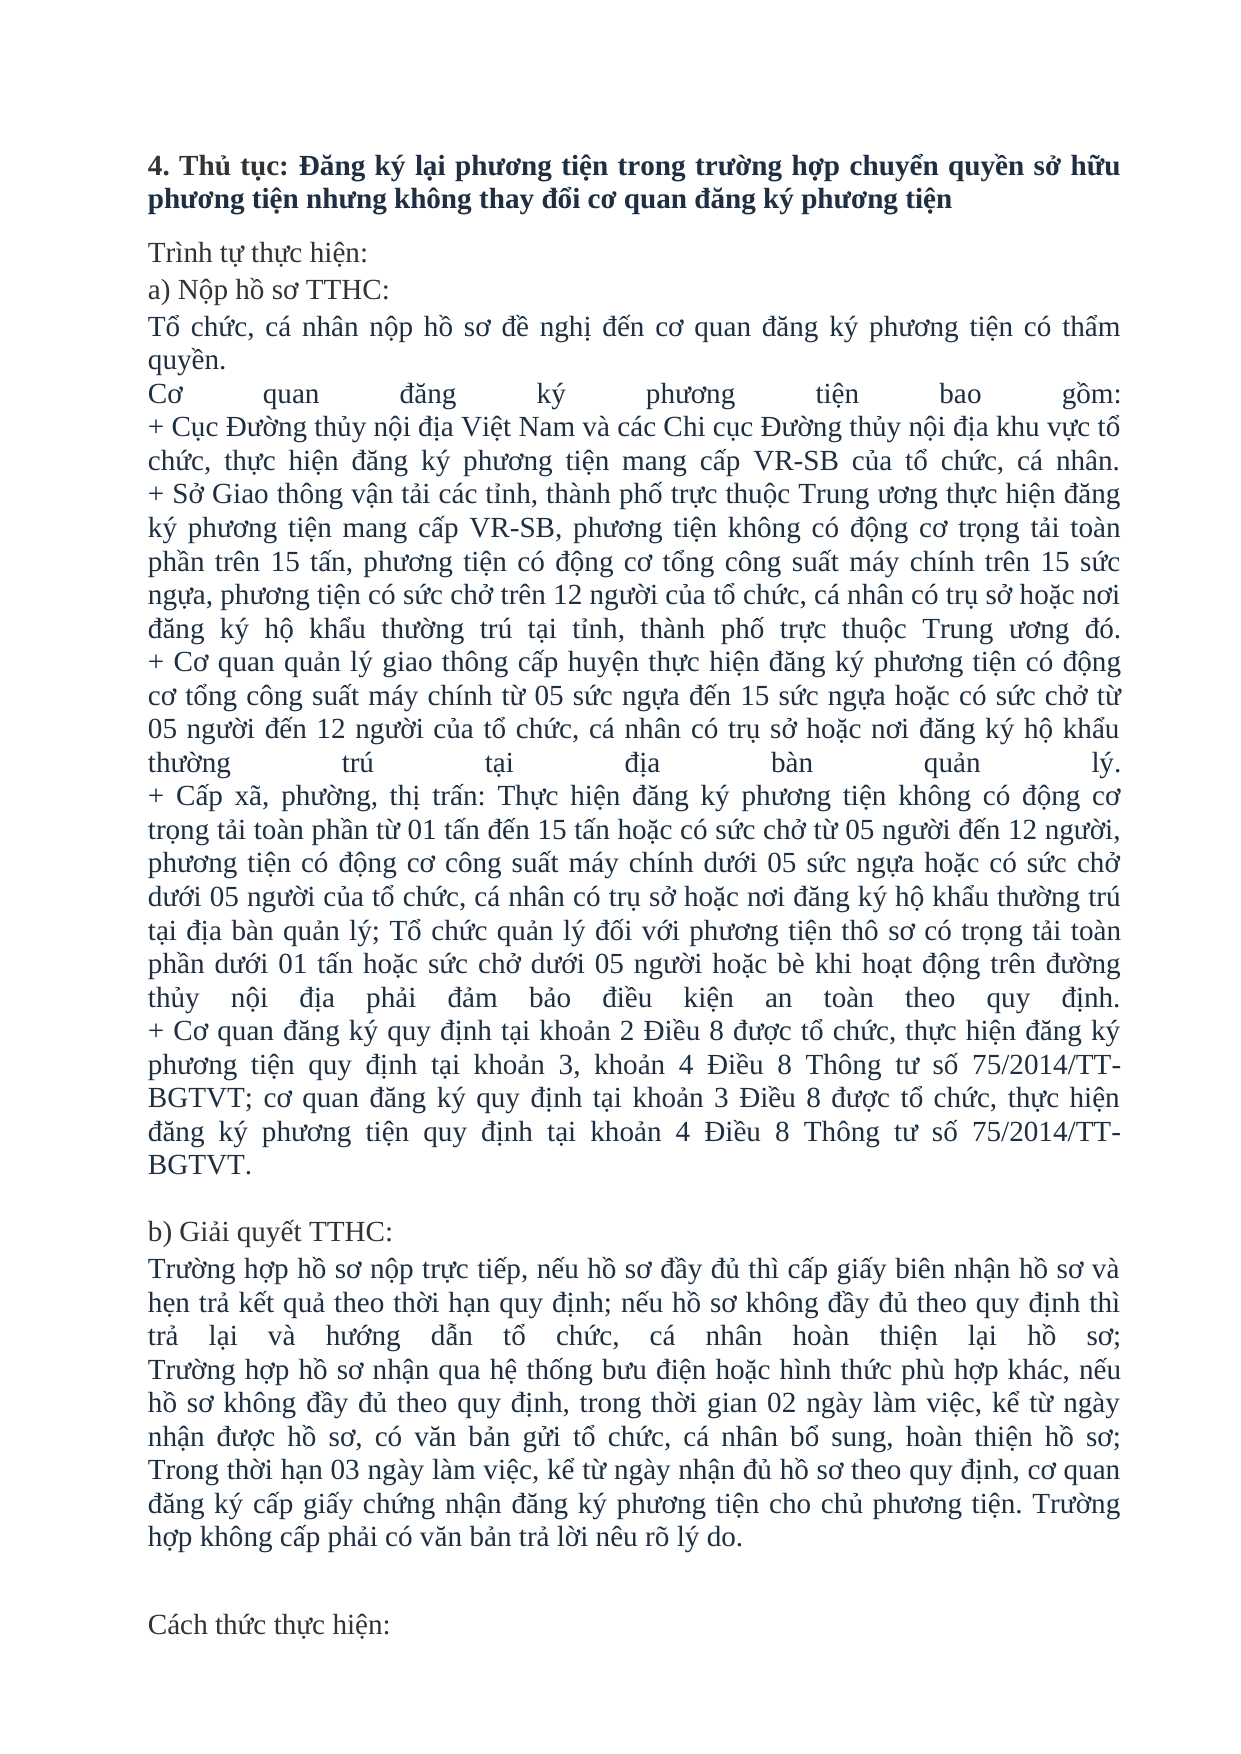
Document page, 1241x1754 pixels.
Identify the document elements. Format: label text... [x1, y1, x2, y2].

text b) Giải quyết TTHC: [148, 1214, 1122, 1248]
text Trình tự thực hiện: [148, 236, 1122, 269]
text 4. Thủ tục: Đăng ký lại phương tiện trong trường hợp chuyển quyền sở hữu phương tiện nhưng không thay đổi cơ quan đăng ký phương tiện [148, 148, 1122, 215]
text Tổ chức, cá nhân nộp hồ sơ đề nghị đến cơ quan đăng ký phương tiện có thẩm quyền. Cơ quan đăng ký phương tiện bao gồm: + Cục Đường thủy nội địa Việt Nam và các Chi cục Đường thủy nội địa khu vực tổ chức, thực hiện đăng ký phương tiện mang cấp VR-SB của tổ chức, cá nhân. + Sở Giao thông vận tải các tỉnh, thành phố trực thuộc Trung ương thực hiện đăng ký phương tiện mang cấp VR-SB, phương tiện không có động cơ trọng tải toàn phần trên 15 tấn, phương tiện có động cơ tổng công suất máy chính trên 15 sức ngựa, phương tiện có sức chở trên 12 người của tổ chức, cá nhân có trụ sở hoặc nơi đăng ký hộ khẩu thường trú tại tỉnh, thành phố trực thuộc Trung ương đó. + Cơ quan quản lý giao thông cấp huyện thực hiện đăng ký phương tiện có động cơ tổng công suất máy chính từ 05 sức ngựa đến 15 sức ngựa hoặc có sức chở từ 05 người đến 12 người của tổ chức, cá nhân có trụ sở hoặc nơi đăng ký hộ khẩu thường trú tại địa bàn quản lý. + Cấp xã, phường, thị trấn: Thực hiện đăng ký phương tiện không có động cơ trọng tải toàn phần từ 01 tấn đến 15 tấn hoặc có sức chở từ 05 người đến 12 người, phương tiện có động cơ công suất máy chính dưới 05 sức ngựa hoặc có sức chở dưới 05 người của tổ chức, cá nhân có trụ sở hoặc nơi đăng ký hộ khẩu thường trú tại địa bàn quản lý; Tổ chức quản lý đối với phương tiện thô sơ có trọng tải toàn phần dưới 01 tấn hoặc sức chở dưới 05 người hoặc bè khi hoạt động trên đường thủy nội địa phải đảm bảo điều kiện an toàn theo quy định. + Cơ quan đăng ký quy định tại khoản 2 Điều 8 được tổ chức, thực hiện đăng ký phương tiện quy định tại khoản 3, khoản 4 Điều 8 Thông tư số 75/2014/TT-BGTVT; cơ quan đăng ký quy định tại khoản 3 Điều 8 được tổ chức, thực hiện đăng ký phương tiện quy định tại khoản 4 Điều 8 Thông tư số 75/2014/TT-BGTVT. [148, 309, 1122, 1181]
text a) Nộp hồ sơ TTHC: [148, 272, 1122, 306]
text Trường hợp hồ sơ nộp trực tiếp, nếu hồ sơ đầy đủ thì cấp giấy biên nhận hồ sơ và hẹn trả kết quả theo thời hạn quy định; nếu hồ sơ không đầy đủ theo quy định thì trả lại và hướng dẫn tổ chức, cá nhân hoàn thiện lại hồ sơ; Trường hợp hồ sơ nhận qua hệ thống bưu điện hoặc hình thức phù hợp khác, nếu hồ sơ không đầy đủ theo quy định, trong thời gian 02 ngày làm việc, kể từ ngày nhận được hồ sơ, có văn bản gửi tổ chức, cá nhân bổ sung, hoàn thiện hồ sơ; Trong thời hạn 03 ngày làm việc, kể từ ngày nhận đủ hồ sơ theo quy định, cơ quan đăng ký cấp giấy chứng nhận đăng ký phương tiện cho chủ phương tiện. Trường hợp không cấp phải có văn bản trả lời nêu rõ lý do. [148, 1251, 1122, 1553]
text Cách thức thực hiện: [148, 1607, 1122, 1641]
